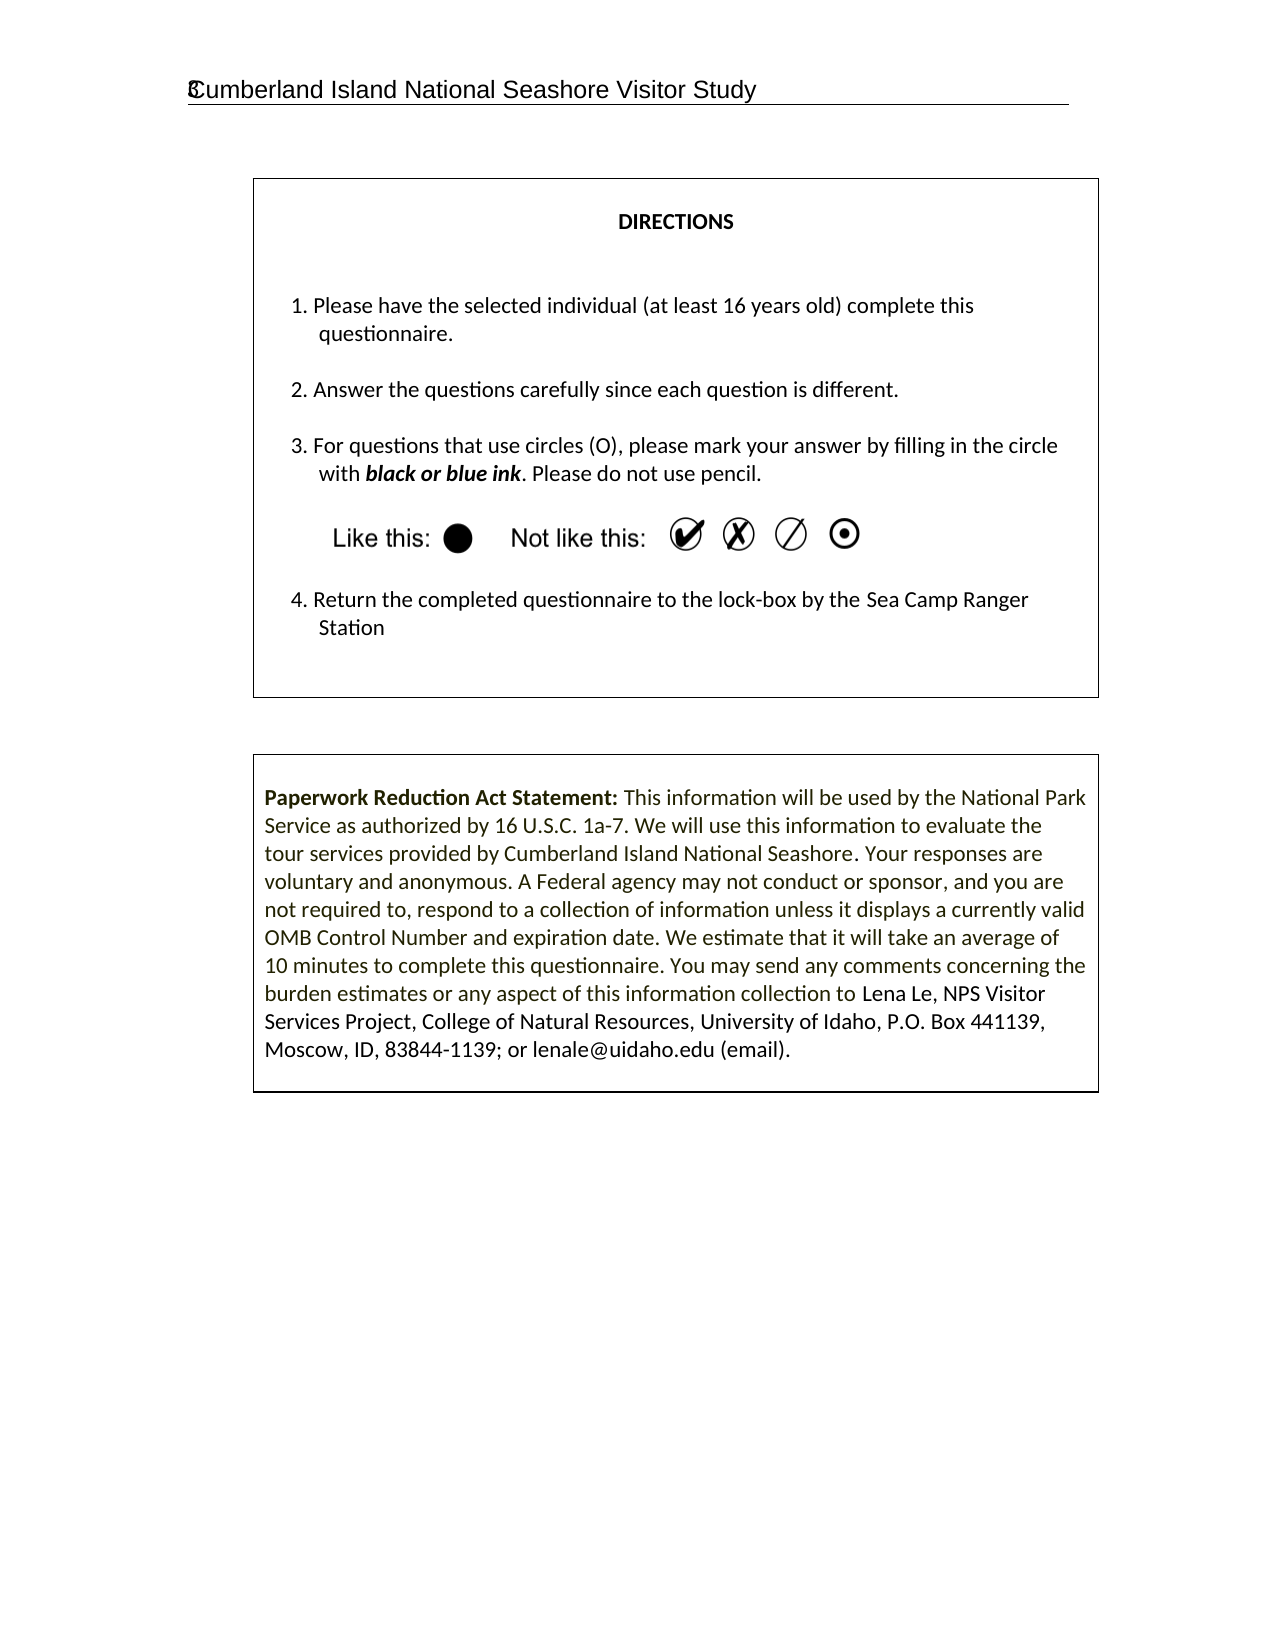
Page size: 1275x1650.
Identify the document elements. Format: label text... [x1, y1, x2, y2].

table_header DIRECTIONS 1. Please have the selected individual (at least 16 years old) complete this questionnaire. 2. Answer the questions carefully since each question is different. 3. For questions that use circles (O), please mark your answer by filling in the circle with black or blue ink. Please do not use pencil. 4. Return the completed questionnaire to the lock-box by the Sea Camp Ranger Station [254, 179, 1098, 697]
table_header Paperwork Reduction Act Statement: This information will be used by the National Park Service as authorized by 16 U.S.C. 1a-7. We will use this information to evaluate the tour services provided by Cumberland Island National Seashore. Your responses are voluntary and anonymous. A Federal agency may not conduct or sponsor, and you are not required to, respond to a collection of information unless it displays a currently valid OMB Control Number and expiration date. We estimate that it will take an average of 10 minutes to complete this questionnaire. You may send any comments concerning the burden estimates or any aspect of this information collection to Lena Le, NPS Visitor Services Project, College of Natural Resources, University of Idaho, P.O. Box 441139, Moscow, ID, 83844-1139; or lenale@uidaho.edu (email). [254, 755, 1098, 1091]
picture [328, 515, 865, 557]
